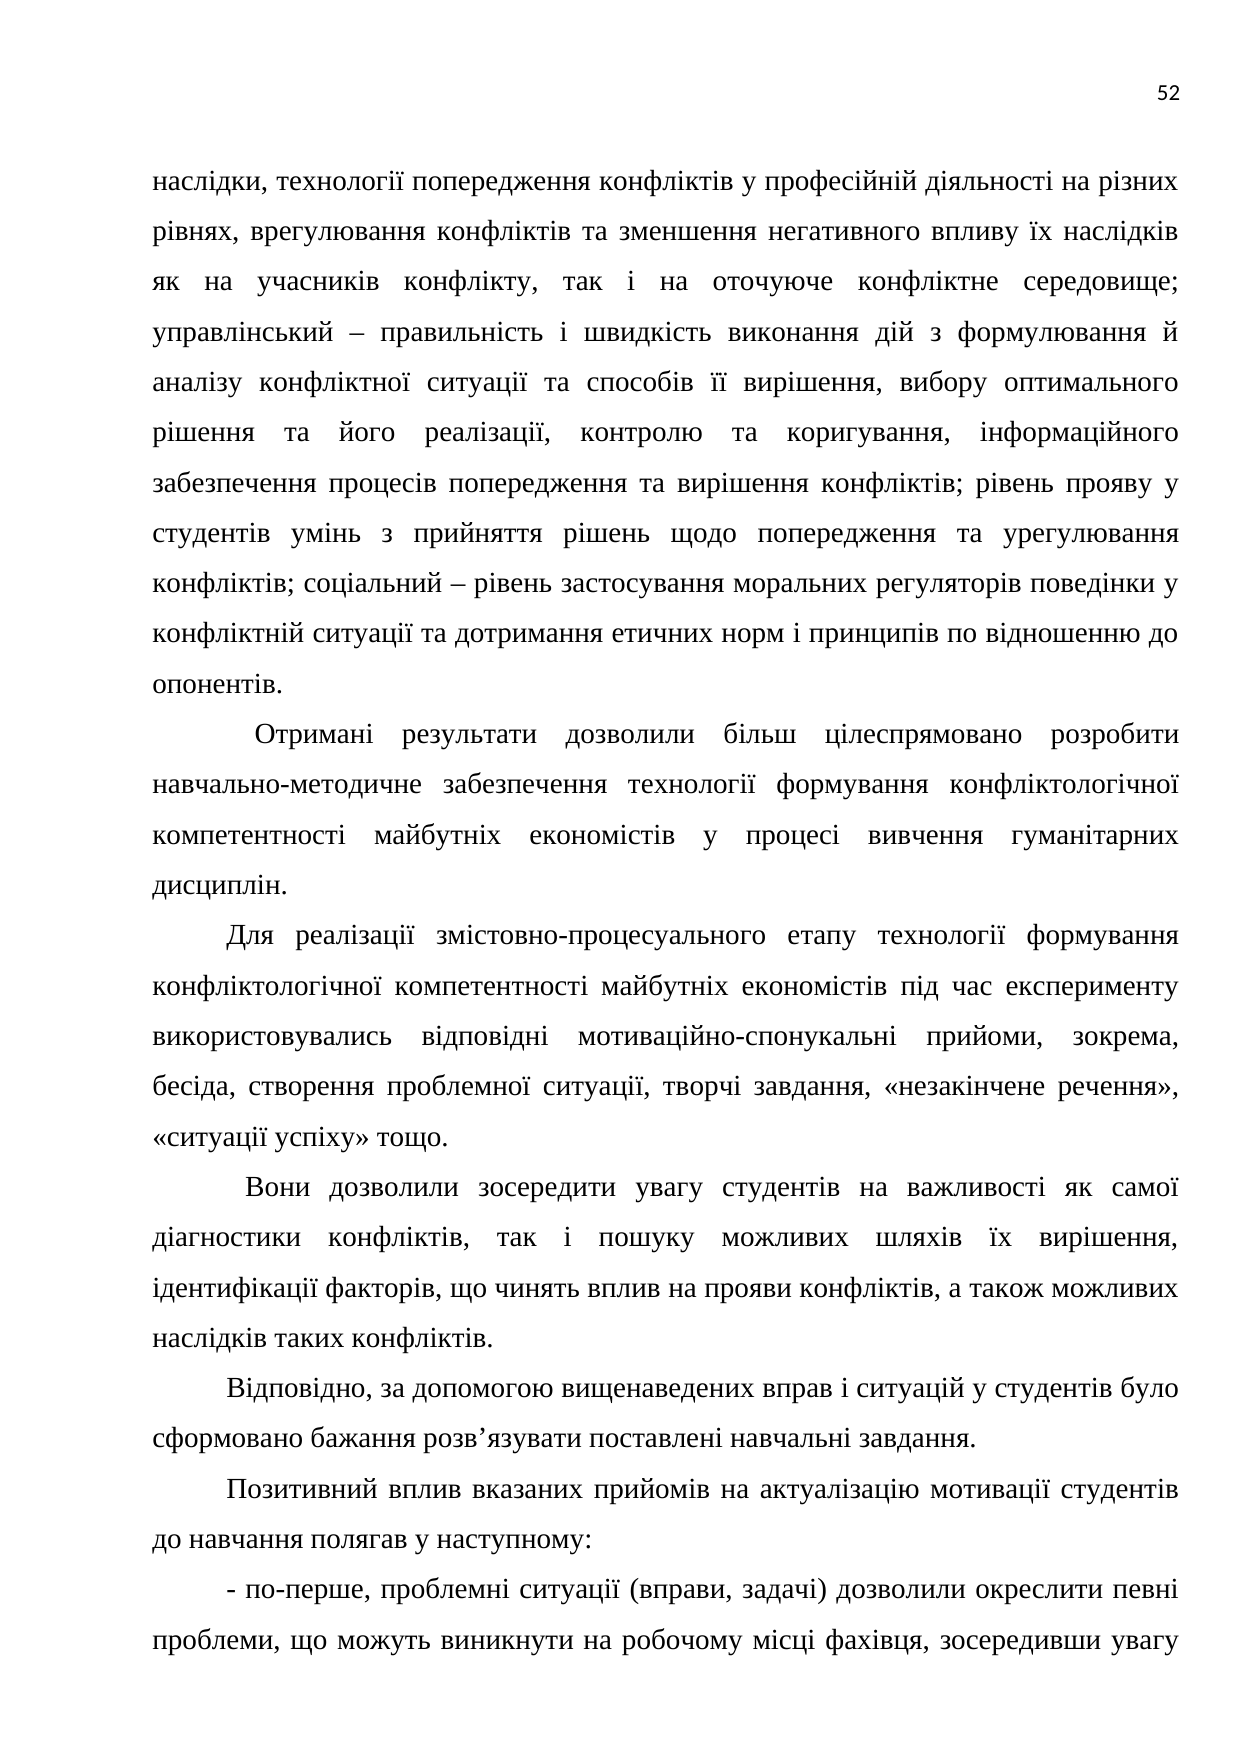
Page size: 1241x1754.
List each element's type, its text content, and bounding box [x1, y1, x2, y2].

text Для реалізації змістовно-процесуального етапу технології формування конфліктологічної компетентності майбутніх економістів під час експерименту використовувались відповідні мотиваційно-спонукальні прийоми, зокрема, бесіда, створення проблемної ситуації, творчі завдання, «незакінчене речення», «ситуації успіху» тощо. [152, 917, 1180, 1152]
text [152, 1572, 1180, 1655]
text Відповідно, за допомогою вищенаведених вправ і ситуацій у студентів було сформовано бажання розв’язувати поставлені навчальні завдання. [152, 1370, 1180, 1454]
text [152, 163, 1180, 699]
text Вони дозволили зосередити увагу студентів на важливості як самої діагностики конфліктів, так і пошуку можливих шляхів їх вирішення, ідентифікації факторів, що чинять вплив на прояви конфліктів, а також можливих наслідків таких конфліктів. [152, 1169, 1180, 1353]
text Позитивний вплив вказаних прийомів на актуалізацію мотивації студентів до навчання полягав у наступному: [152, 1471, 1180, 1555]
text Отримані результати дозволили більш цілеспрямовано розробити навчально-методичне забезпечення технології формування конфліктологічної компетентності майбутніх економістів у процесі вивчення гуманітарних дисциплін. [152, 716, 1180, 901]
